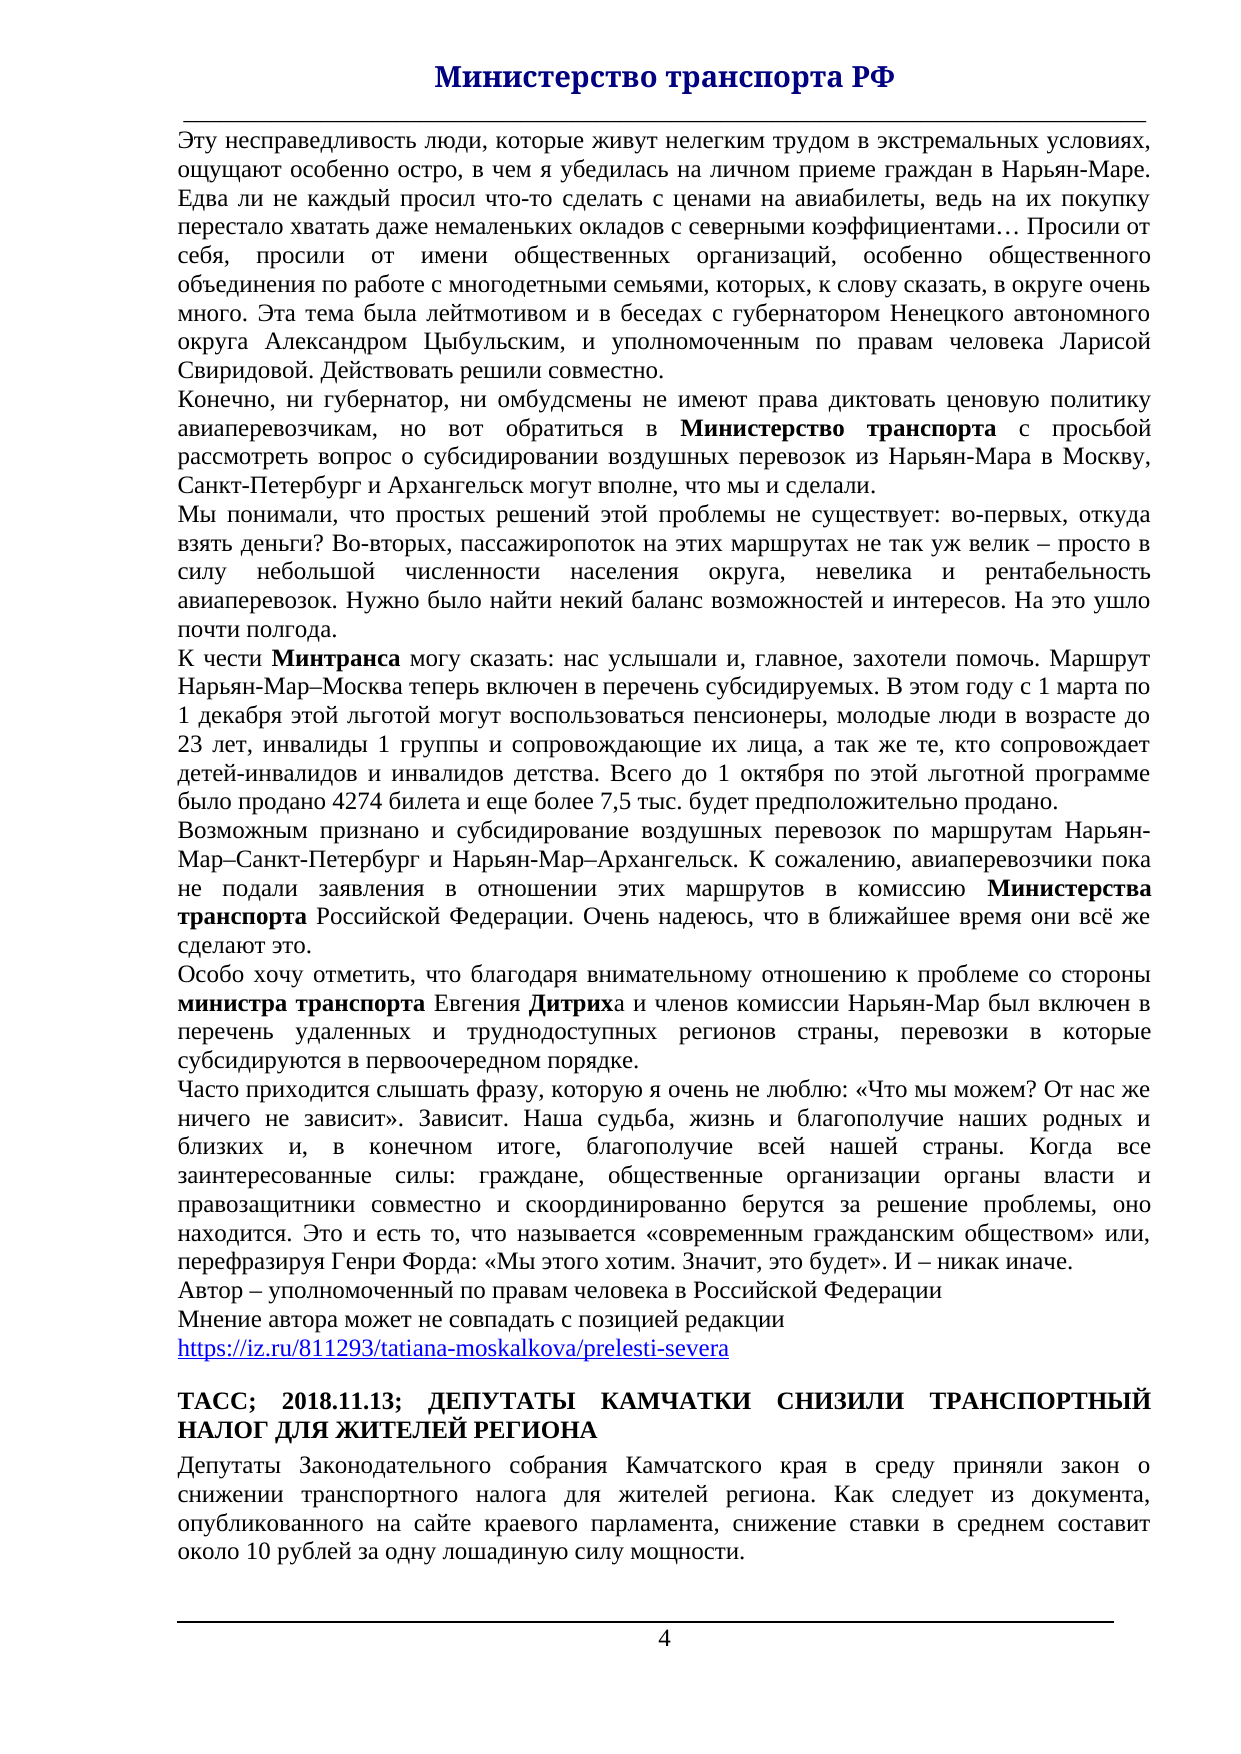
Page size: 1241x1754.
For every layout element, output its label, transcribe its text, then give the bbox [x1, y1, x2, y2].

text Эту несправедливость люди, которые живут нелегким трудом в экстремальных условиях, ощущают особенно остро, в чем я убедилась на личном приеме граждан в Нарьян-Маре. Едва ли не каждый просил что-то сделать с ценами на авиабилеты, ведь на их покупку перестало хватать даже немаленьких окладов с северными коэффициентами… Просили от себя, просили от имени общественных организаций, особенно общественного объединения по работе с многодетными семьями, которых, к слову сказать, в округе очень много. Эта тема была лейтмотивом и в беседах с губернатором Ненецкого автономного округа Александром Цыбульским, и уполномоченным по правам человека Ларисой Свиридовой. Действовать решили совместно. [177, 125, 1152, 384]
text Возможным признано и субсидирование воздушных перевозок по маршрутам Нарьян-Мар–Санкт-Петербург и Нарьян-Мар–Архангельск. К сожалению, авиаперевозчики пока не подали заявления в отношении этих маршрутов в комиссию Министерства транспорта Российской Федерации. Очень надеюсь, что в ближайшее время они всё же сделают это. [177, 815, 1152, 959]
text К чести Минтранса могу сказать: нас услышали и, главное, захотели помочь. Маршрут Нарьян-Мар–Москва теперь включен в перечень субсидируемых. В этом году с 1 марта по 1 декабря этой льготой могут воспользоваться пенсионеры, молодые люди в возрасте до 23 лет, инвалиды 1 группы и сопровождающие их лица, а так же те, кто сопровождает детей-инвалидов и инвалидов детства. Всего до 1 октября по этой льготной программе было продано 4274 билета и еще более 7,5 тыс. будет предположительно продано. [177, 643, 1152, 815]
text Часто приходится слышать фразу, которую я очень не люблю: «Что мы можем? От нас же ничего не зависит». Зависит. Наша судьба, жизнь и благополучие наших родных и близких и, в конечном итоге, благополучие всей нашей страны. Когда все заинтересованные силы: граждане, общественные организации органы власти и правозащитники совместно и скоординированно берутся за решение проблемы, оно находится. Это и есть то, что называется «современным гражданским обществом» или, перефразируя Генри Форда: «Мы этого хотим. Значит, это будет». И – никак иначе. [177, 1074, 1152, 1275]
subtitle ТАСС; 2018.11.13; ДЕПУТАТЫ КАМЧАТКИ СНИЗИЛИ ТРАНСПОРТНЫЙ НАЛОГ ДЛЯ ЖИТЕЛЕЙ РЕГИОНА [177, 1386, 1152, 1444]
text https://iz.ru/811293/tatiana-moskalkova/prelesti-severa [177, 1333, 1152, 1361]
text Депутаты Законодательного собрания Камчатского края в среду приняли закон о снижении транспортного налога для жителей региона. Как следует из документа, опубликованного на сайте краевого парламента, снижение ставки в среднем составит около 10 рублей за одну лошадиную силу мощности. [177, 1450, 1152, 1565]
text Особо хочу отметить, что благодаря внимательному отношению к проблеме со стороны министра транспорта Евгения Дитриха и членов комиссии Нарьян-Мар был включен в перечень удаленных и труднодоступных регионов страны, перевозки в которые субсидируются в первоочередном порядке. [177, 959, 1152, 1074]
text Мнение автора может не совпадать с позицией редакции [177, 1304, 1152, 1333]
text Конечно, ни губернатор, ни омбудсмены не имеют права диктовать ценовую политику авиаперевозчикам, но вот обратиться в Министерство транспорта с просьбой рассмотреть вопрос о субсидировании воздушных перевозок из Нарьян-Мара в Москву, Санкт-Петербург и Архангельск могут вполне, что мы и сделали. [177, 384, 1152, 499]
text Мы понимали, что простых решений этой проблемы не существует: во-первых, откуда взять деньги? Во-вторых, пассажиропоток на этих маршрутах не так уж велик – просто в силу небольшой численности населения округа, невелика и рентабельность авиаперевозок. Нужно было найти некий баланс возможностей и интересов. На это ушло почти полгода. [177, 499, 1152, 643]
text Автор – уполномоченный по правам человека в Российской Федерации [177, 1275, 1152, 1304]
